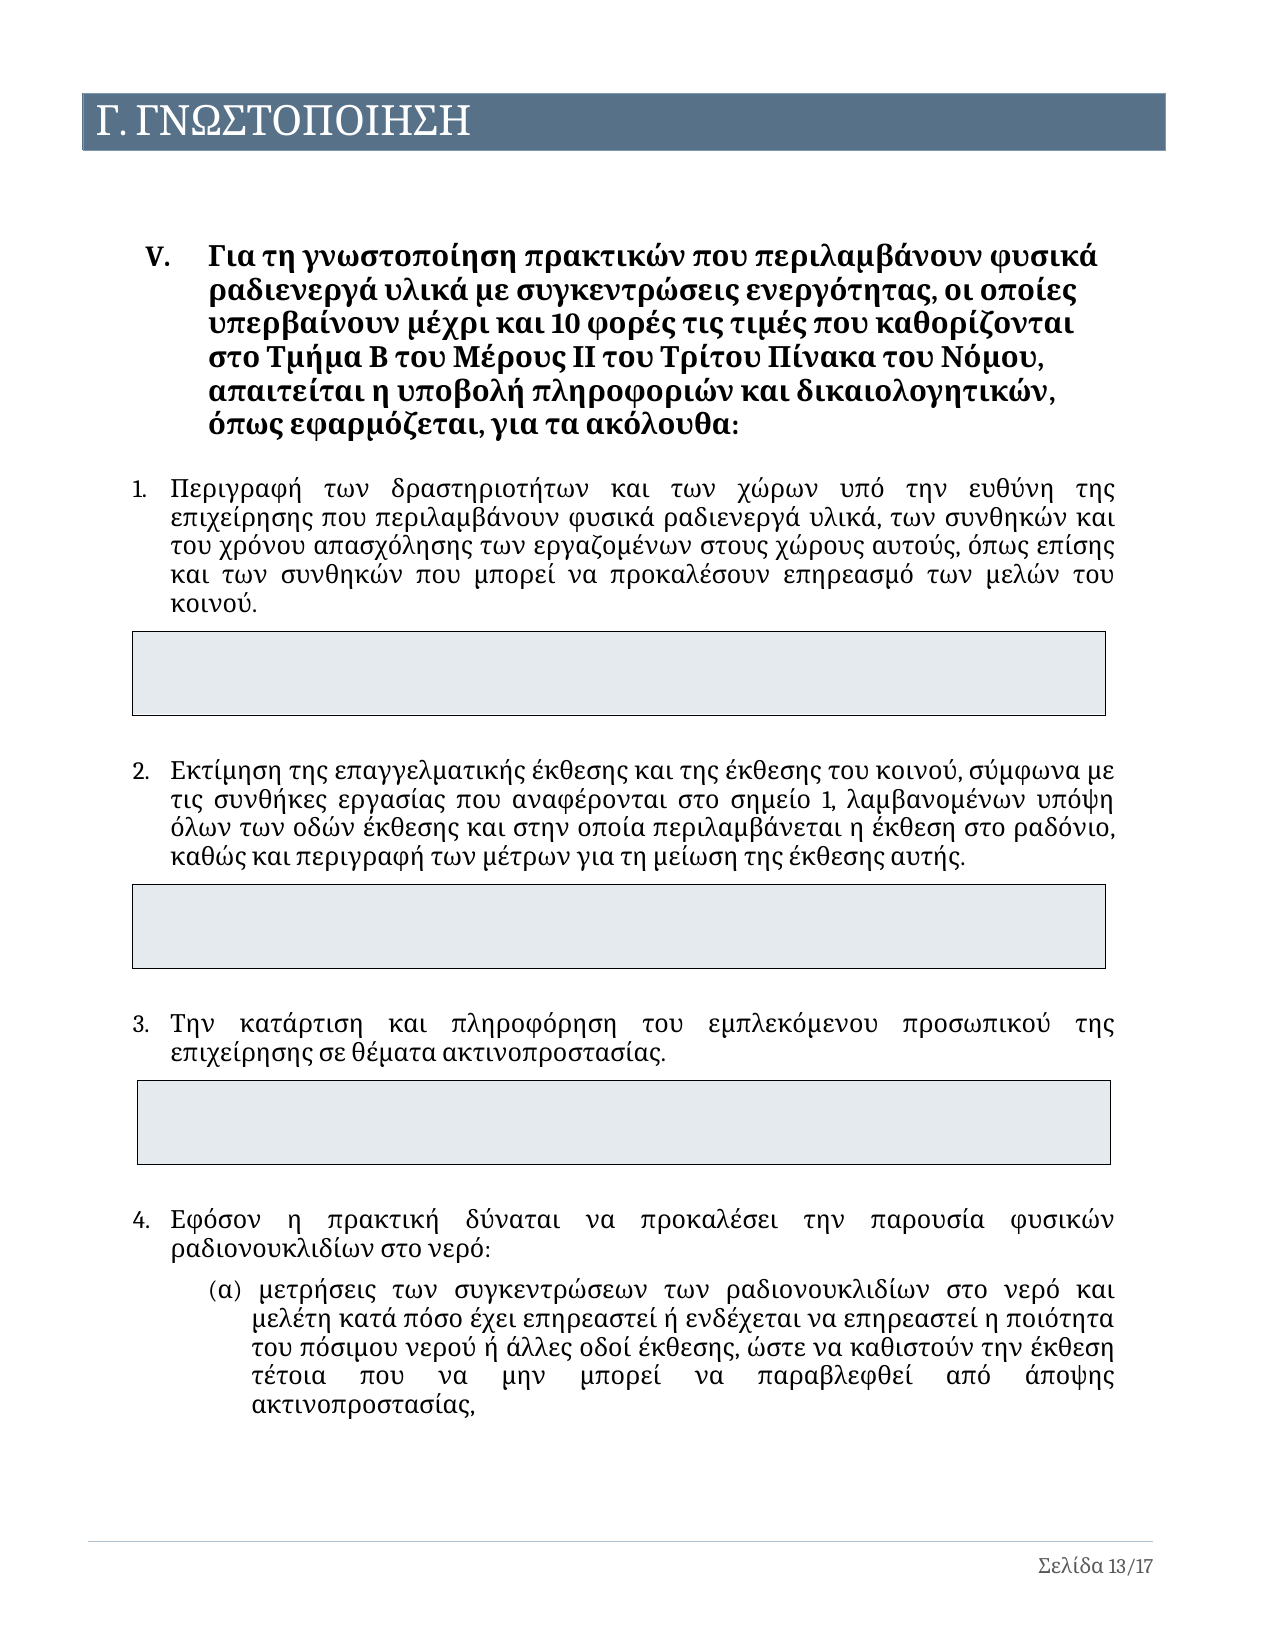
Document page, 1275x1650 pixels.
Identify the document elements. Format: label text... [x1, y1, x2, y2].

list Εκτίμηση της επαγγελματικής έκθεσης και της έκθεσης του κοινού, σύμφωνα με τις συνθήκες εργασίας που αναφέρονται στο σημείο 1, λαμβανομένων υπόψη όλων των οδών έκθεσης και στην οποία περιλαμβάνεται η έκθεση στο ραδόνιο, καθώς και περιγραφή των μέτρων για τη μείωση της έκθεσης αυτής. [133, 757, 1116, 872]
list Για τη γνωστοποίηση πρακτικών που περιλαμβάνουν φυσικά ραδιενεργά υλικά με συγκεντρώσεις ενεργότητας, οι οποίες υπερβαίνουν μέχρι και 10 φορές τις τιμές που καθορίζονται στο Τμήμα Β του Μέρους ΙΙ του Τρίτου Πίνακα του Νόμου, απαιτείται η υποβολή πληροφοριών και δικαιολογητικών, όπως εφαρμόζεται, για τα ακόλουθα: [170, 241, 1116, 442]
table_header [133, 632, 1105, 714]
table_header [133, 885, 1105, 968]
list Περιγραφή των δραστηριοτήτων και των χώρων υπό την ευθύνη της επιχείρησης που περιλαμβάνουν φυσικά ραδιενεργά υλικά, των συνθηκών και του χρόνου απασχόλησης των εργαζομένων στους χώρους αυτούς, όπως επίσης και των συνθηκών που μπορεί να προκαλέσουν επηρεασμό των μελών του κοινού. [133, 475, 1116, 618]
list Την κατάρτιση και πληροφόρηση του εμπλεκόμενου προσωπικού της επιχείρησης σε θέματα ακτινοπροστασίας. [133, 1010, 1116, 1068]
table_header [138, 1081, 1110, 1164]
list Εφόσον η πρακτική δύναται να προκαλέσει την παρουσία φυσικών ραδιονουκλιδίων στο νερό: [133, 1206, 1116, 1263]
text (α) μετρήσεις των συγκεντρώσεων των ραδιονουκλιδίων στο νερό και μελέτη κατά πόσο έχει επηρεαστεί ή ενδέχεται να επηρεαστεί η ποιότητα του πόσιμου νερού ή άλλες οδοί έκθεσης, ώστε να καθιστούν την έκθεση τέτοια που να μην μπορεί να παραβλεφθεί από άποψης ακτινοπροστασίας, [208, 1276, 1116, 1420]
